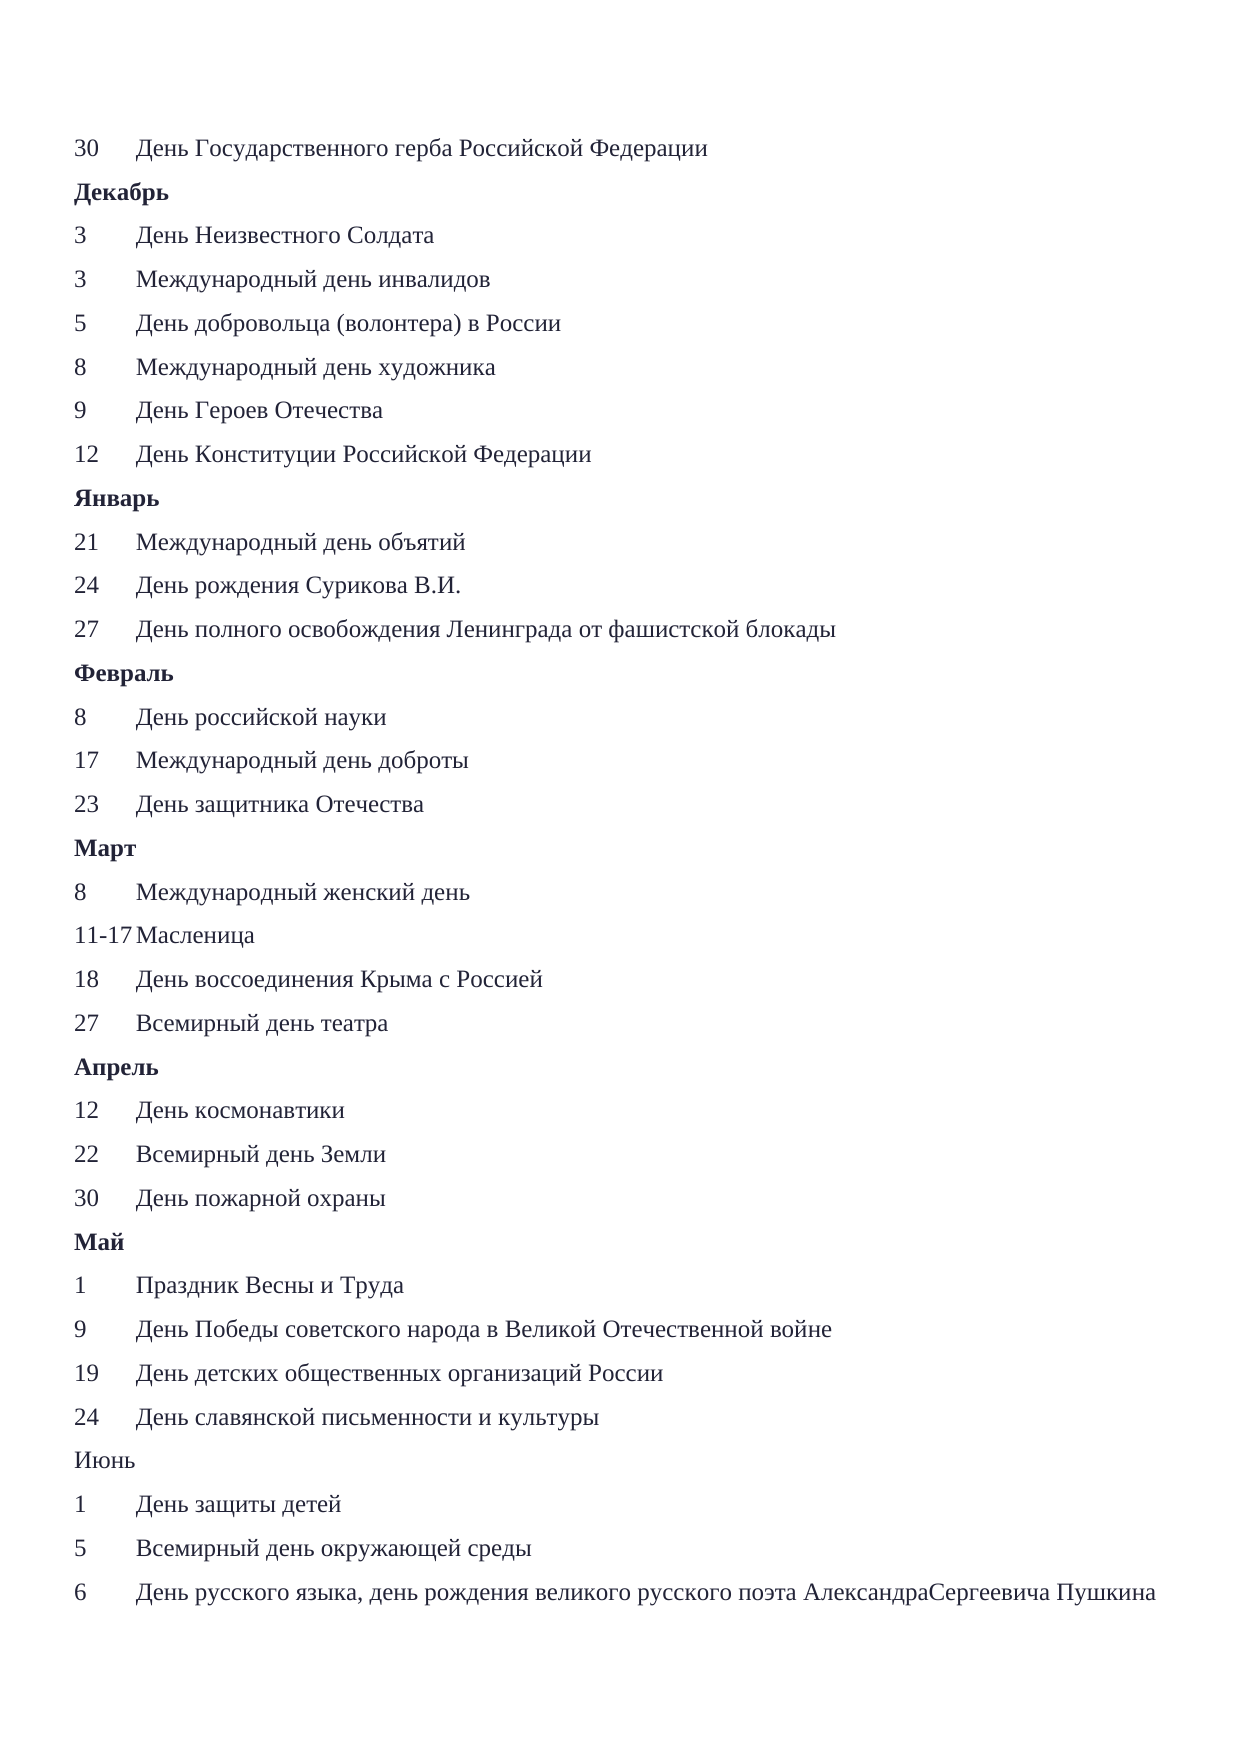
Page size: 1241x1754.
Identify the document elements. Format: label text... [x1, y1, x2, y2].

table_cell День Победы советского народа в Великой Отечественной войне [136, 1299, 1158, 1343]
table_cell 1 [74, 1474, 136, 1518]
table_cell Всемирный день театра [136, 993, 1158, 1037]
table_cell День воссоединения Крыма с Россией [136, 949, 1158, 993]
table_cell Декабрь [74, 162, 1158, 206]
table_cell 6 [74, 1562, 136, 1606]
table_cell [136, 1562, 1158, 1606]
table_cell Международный день инвалидов [136, 249, 1158, 293]
table_cell Международный день доброты [136, 731, 1158, 774]
table_cell 24 [74, 1387, 136, 1431]
table_cell День Неизвестного Солдата [136, 206, 1158, 249]
table_cell 27 [74, 599, 136, 643]
table_cell Международный день объятий [136, 512, 1158, 556]
table_cell Январь [74, 468, 1158, 512]
table_cell Май [74, 1212, 1158, 1256]
table_cell 24 [74, 556, 136, 599]
table_cell День Конституции Российской Федерации [136, 424, 1158, 468]
table_cell День защитника Отечества [136, 774, 1158, 818]
table_cell 3 [74, 249, 136, 293]
table_cell День славянской письменности и культуры [136, 1387, 1158, 1431]
table_cell 12 [74, 424, 136, 468]
table_cell 5 [74, 1518, 136, 1562]
table_cell Июнь [74, 1431, 1158, 1474]
table_cell 19 [74, 1343, 136, 1387]
table_cell Апрель [74, 1037, 1158, 1081]
table_cell День Героев Отечества [136, 381, 1158, 424]
table_cell 11-17 [74, 906, 136, 949]
table_cell День защиты детей [136, 1474, 1158, 1518]
table_cell 22 [74, 1124, 136, 1168]
table_cell 23 [74, 774, 136, 818]
table_cell Праздник Весны и Труда [136, 1256, 1158, 1299]
table_cell 5 [74, 293, 136, 337]
table_cell День детских общественных организаций России [136, 1343, 1158, 1387]
table_cell День космонавтики [136, 1081, 1158, 1124]
table_cell Всемирный день окружающей среды [136, 1518, 1158, 1562]
table_cell 17 [74, 731, 136, 774]
table_cell День российской науки [136, 687, 1158, 731]
table_cell 21 [74, 512, 136, 556]
table_cell 1 [74, 1256, 136, 1299]
table_cell Международный день художника [136, 337, 1158, 381]
table_cell День полного освобождения Ленинграда от фашистской блокады [136, 599, 1158, 643]
table_cell 8 [74, 337, 136, 381]
table_cell День пожарной охраны [136, 1168, 1158, 1212]
table_cell 27 [74, 993, 136, 1037]
table_cell 9 [74, 1299, 136, 1343]
table_cell День Государственного герба Российской Федерации [136, 118, 1158, 162]
table_cell День рождения Сурикова В.И. [136, 556, 1158, 599]
table_cell 30 [74, 118, 136, 162]
table_cell 8 [74, 862, 136, 906]
table_cell Международный женский день [136, 862, 1158, 906]
table_cell 18 [74, 949, 136, 993]
table_cell День добровольца (волонтера) в России [136, 293, 1158, 337]
table_cell Февраль [74, 643, 1158, 687]
table_cell Масленица [136, 906, 1158, 949]
table_cell 12 [74, 1081, 136, 1124]
table_cell Март [74, 818, 1158, 862]
table_cell 3 [74, 206, 136, 249]
table_cell 30 [74, 1168, 136, 1212]
table_cell Всемирный день Земли [136, 1124, 1158, 1168]
table_cell 8 [74, 687, 136, 731]
table_cell 9 [74, 381, 136, 424]
